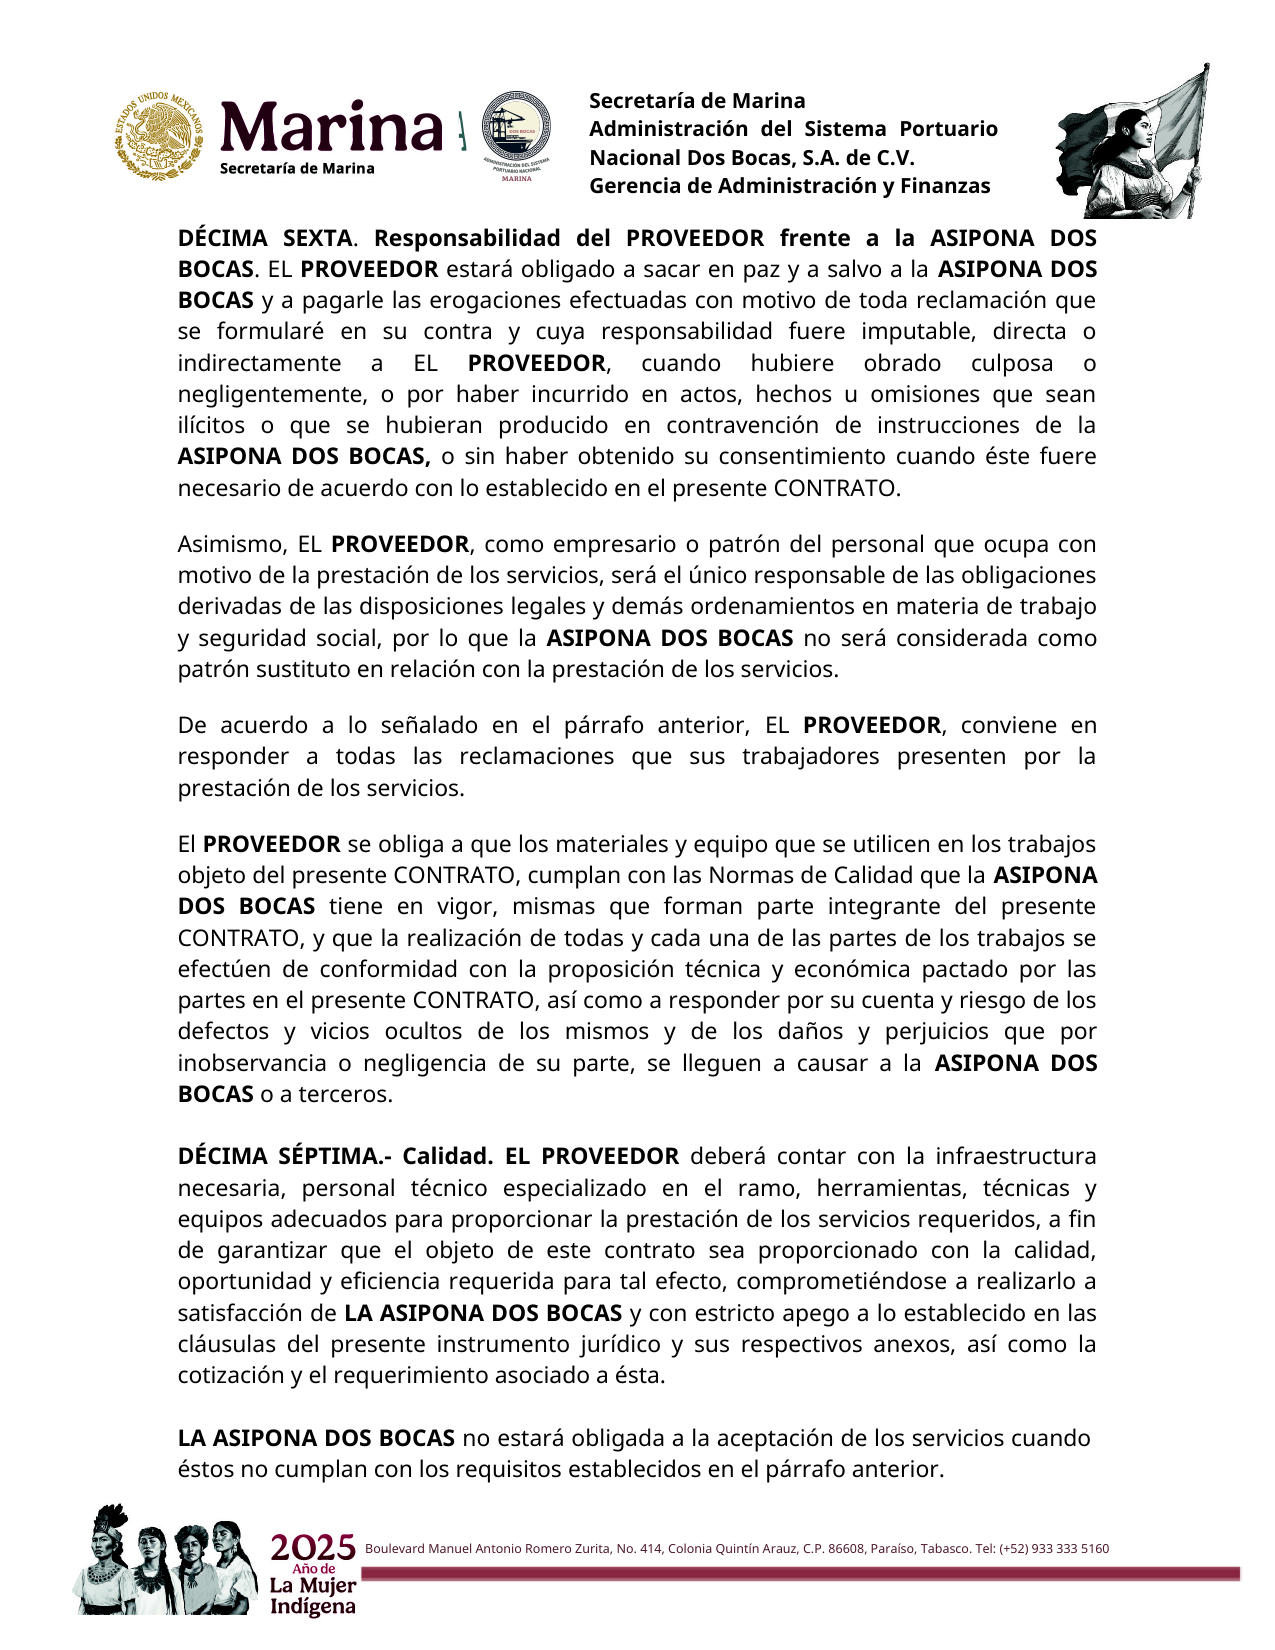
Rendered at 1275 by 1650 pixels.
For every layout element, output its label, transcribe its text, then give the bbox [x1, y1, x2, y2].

text De acuerdo a lo señalado en el párrafo anterior, EL PROVEEDOR, conviene en responder a todas las reclamaciones que sus trabajadores presenten por la prestación de los servicios. [177, 709, 1098, 803]
picture [9, 59, 1275, 219]
text DÉCIMA SÉPTIMA.- Calidad. EL PROVEEDOR deberá contar con la infraestructura necesaria, personal técnico especializado en el ramo, herramientas, técnicas y equipos adecuados para proporcionar la prestación de los servicios requeridos, a fin de garantizar que el objeto de este contrato sea proporcionado con la calidad, oportunidad y eficiencia requerida para tal efecto, comprometiéndose a realizarlo a satisfacción de LA ASIPONA DOS BOCAS y con estricto apego a lo establecido en las cláusulas del presente instrumento jurídico y sus respectivos anexos, así como la cotización y el requerimiento asociado a ésta. [177, 1140, 1098, 1390]
text LA ASIPONA DOS BOCAS no estará obligada a la aceptación de los servicios cuando éstos no cumplan con los requisitos establecidos en el párrafo anterior. [177, 1422, 1092, 1484]
text Asimismo, EL PROVEEDOR, como empresario o patrón del personal que ocupa con motivo de la prestación de los servicios, será el único responsable de las obligaciones derivadas de las disposiciones legales y demás ordenamientos en materia de trabajo y seguridad social, por lo que la ASIPONA DOS BOCAS no será considerada como patrón sustituto en relación con la prestación de los servicios. [177, 528, 1098, 684]
text El PROVEEDOR se obliga a que los materiales y equipo que se utilicen en los trabajos objeto del presente CONTRATO, cumplan con las Normas de Calidad que la ASIPONA DOS BOCAS tiene en vigor, mismas que forman parte integrante del presente CONTRATO, y que la realización de todas y cada una de las partes de los trabajos se efectúen de conformidad con la proposición técnica y económica pactado por las partes en el presente CONTRATO, así como a responder por su cuenta y riesgo de los defectos y vicios ocultos de los mismos y de los daños y perjuicios que por inobservancia o negligencia de su parte, se lleguen a causar a la ASIPONA DOS BOCAS o a terceros. [177, 828, 1098, 1109]
picture [2, 1497, 1244, 1627]
text DÉCIMA SEXTA. Responsabilidad del PROVEEDOR frente a la ASIPONA DOS BOCAS. EL PROVEEDOR estará obligado a sacar en paz y a salvo a la ASIPONA DOS BOCAS y a pagarle las erogaciones efectuadas con motivo de toda reclamación que se formularé en su contra y cuya responsabilidad fuere imputable, directa o indirectamente a EL PROVEEDOR, cuando hubiere obrado culposa o negligentemente, o por haber incurrido en actos, hechos u omisiones que sean ilícitos o que se hubieran producido en contravención de instrucciones de la ASIPONA DOS BOCAS, o sin haber obtenido su consentimiento cuando éste fuere necesario de acuerdo con lo establecido en el presente CONTRATO. [177, 222, 1098, 503]
